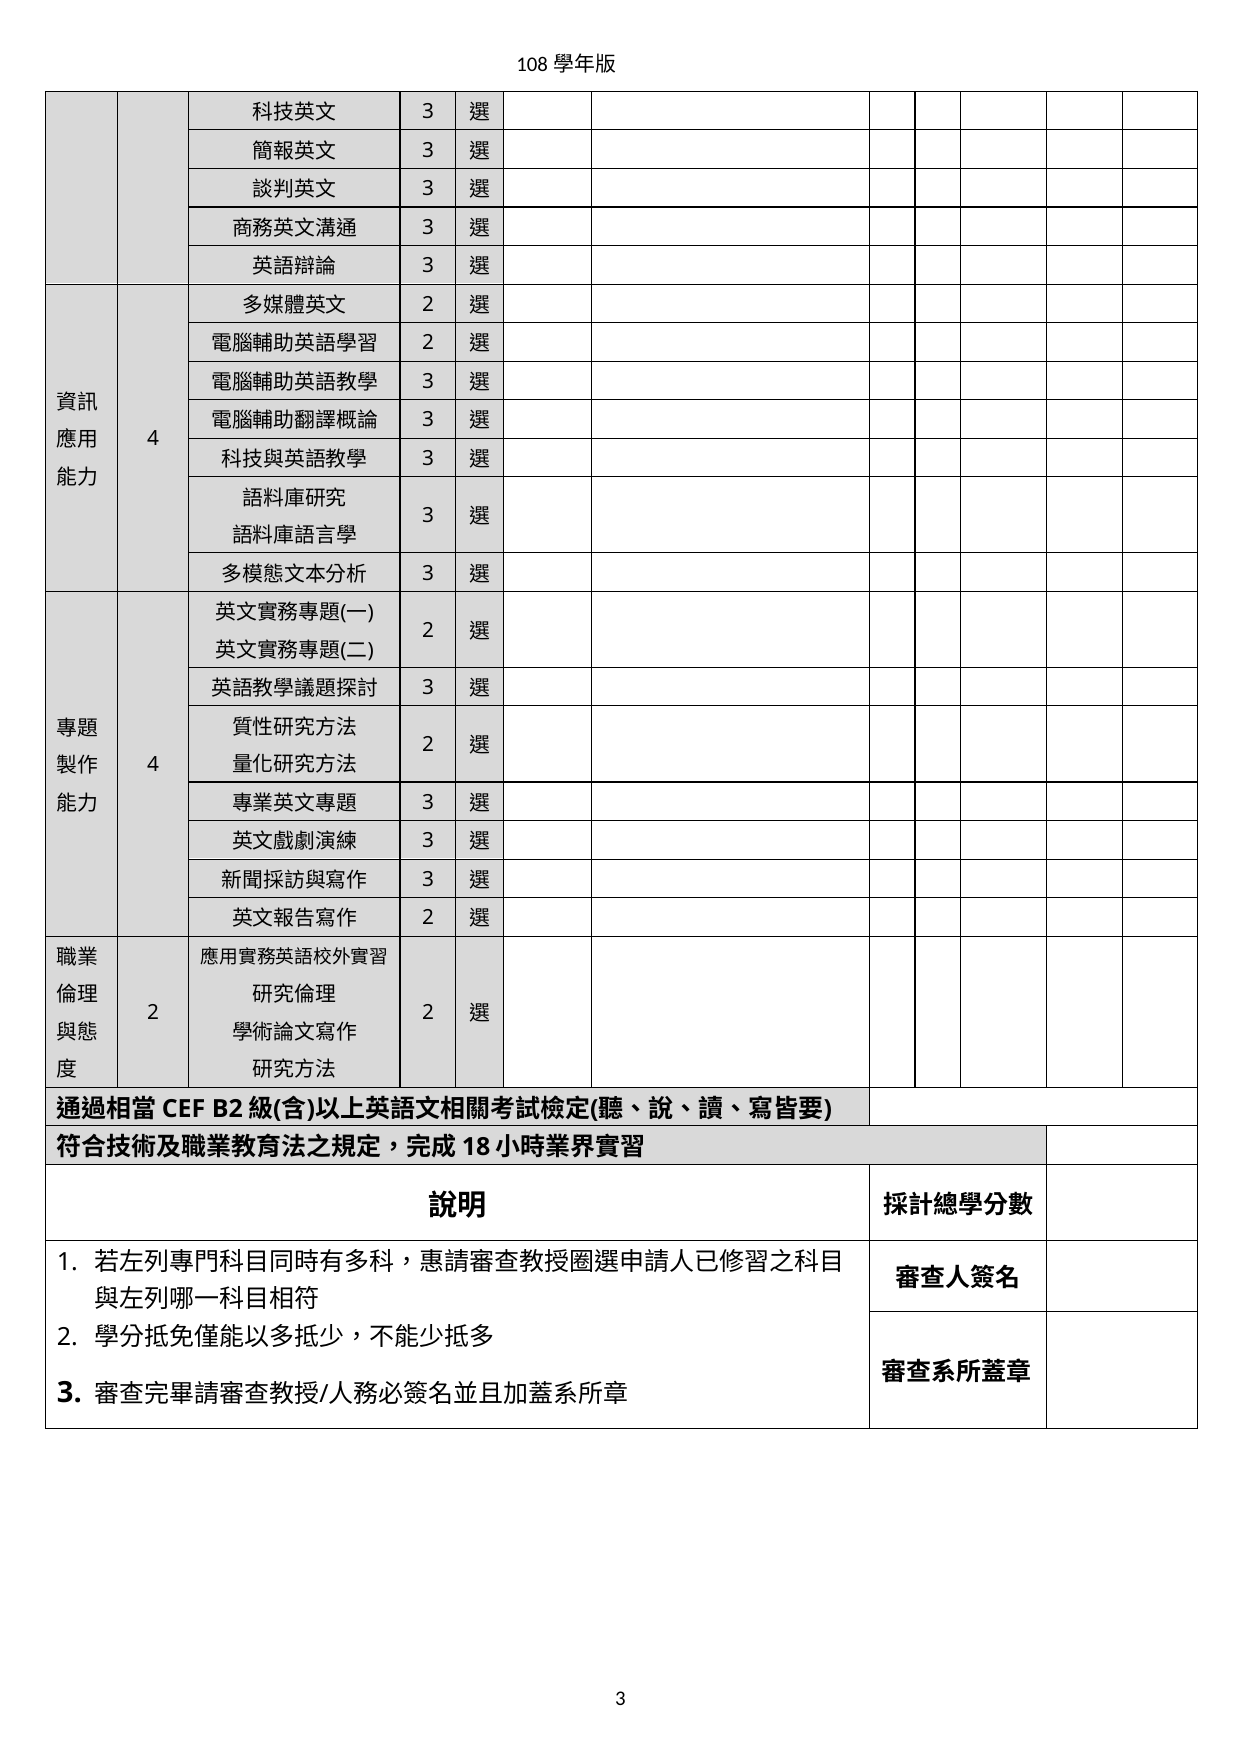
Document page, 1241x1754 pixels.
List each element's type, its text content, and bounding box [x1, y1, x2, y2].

table_cell [961, 477, 1046, 552]
table_cell [870, 169, 914, 206]
table_cell [592, 323, 869, 361]
table_cell [504, 783, 591, 820]
table_cell [1047, 439, 1122, 476]
table_cell 專業英文專題 [189, 783, 399, 820]
table_cell [504, 246, 591, 283]
table_cell [961, 285, 1046, 322]
table_cell 選 [456, 860, 503, 897]
table_cell [504, 553, 591, 591]
table_cell 3 [401, 208, 455, 245]
table_cell 新聞採訪與寫作 [189, 860, 399, 897]
table_cell 英文戲劇演練 [189, 821, 399, 858]
table_cell 通過相當CEF B2級(含)以上英語文相關考試檢定(聽、說、讀、寫皆要) [46, 1088, 869, 1125]
table_cell [916, 169, 960, 206]
table_cell [1123, 706, 1197, 781]
table_cell [592, 169, 869, 206]
table_cell [1047, 1165, 1197, 1240]
table_cell [870, 477, 914, 552]
table_cell 談判英文 [189, 169, 399, 206]
table_cell 多模態文本分析 [189, 553, 399, 591]
table_cell [916, 362, 960, 399]
table_cell 質性研究方法 量化研究方法 [189, 706, 399, 781]
table_cell [592, 553, 869, 591]
table_cell 電腦輔助英語學習 [189, 323, 399, 361]
table_cell [592, 477, 869, 552]
table_cell [916, 130, 960, 168]
table_cell [1047, 821, 1122, 858]
table_cell [1047, 1126, 1197, 1164]
table_cell [961, 668, 1046, 705]
table_cell [870, 323, 914, 361]
table_cell [870, 246, 914, 283]
table_cell [916, 821, 960, 858]
table_cell [1047, 860, 1122, 897]
table_cell [504, 439, 591, 476]
table_cell [870, 92, 914, 129]
table_cell [916, 439, 960, 476]
table_cell 若左列專門科目同時有多科，惠請審查教授圈選申請人已修習之科目與左列哪一科目相符 學分抵免僅能以多抵少，不能少抵多 審查完畢請審查教授/人務必簽名並且加蓋系所章 [46, 1241, 869, 1428]
table_cell [1123, 362, 1197, 399]
table_cell [916, 898, 960, 936]
table_cell [1123, 592, 1197, 667]
table_cell [1123, 130, 1197, 168]
table_cell 3 [401, 400, 455, 438]
table_cell [961, 783, 1046, 820]
table_cell 選 [456, 821, 503, 858]
table_cell [592, 130, 869, 168]
table_cell [961, 208, 1046, 245]
table_cell [961, 592, 1046, 667]
table_cell 英文實務專題(一) 英文實務專題(二) [189, 592, 399, 667]
table_cell [1047, 362, 1122, 399]
table_cell [1123, 783, 1197, 820]
table_cell [504, 898, 591, 936]
table_cell [504, 860, 591, 897]
table_cell [961, 553, 1046, 591]
table_cell 3 [401, 362, 455, 399]
table_cell [1123, 169, 1197, 206]
table_cell [592, 860, 869, 897]
table_cell 科技與英語教學 [189, 439, 399, 476]
table_cell [1123, 323, 1197, 361]
table_cell [870, 783, 914, 820]
table_cell 商務英文溝通 [189, 208, 399, 245]
table_cell [504, 92, 591, 129]
table_cell 審查系所蓋章 [870, 1312, 1046, 1428]
table_cell 選 [456, 706, 503, 781]
table_cell [961, 860, 1046, 897]
table_cell 選 [456, 439, 503, 476]
table_cell [592, 285, 869, 322]
table_cell [504, 323, 591, 361]
table_cell 選 [456, 362, 503, 399]
table_cell [916, 937, 960, 1087]
table_cell 採計總學分數 [870, 1165, 1046, 1240]
table_cell [1123, 668, 1197, 705]
table_cell [961, 706, 1046, 781]
table_cell [504, 668, 591, 705]
table_cell [916, 323, 960, 361]
table_cell 選 [456, 323, 503, 361]
table_cell 2 [401, 706, 455, 781]
table_cell 3 [401, 668, 455, 705]
table_cell [961, 92, 1046, 129]
table_cell [592, 362, 869, 399]
table_cell [916, 553, 960, 591]
table_cell 2 [401, 285, 455, 322]
table_cell [504, 130, 591, 168]
table_cell [504, 592, 591, 667]
table_cell [916, 592, 960, 667]
table_cell 2 [401, 937, 455, 1087]
table_cell 選 [456, 208, 503, 245]
table_cell [1123, 285, 1197, 322]
table_cell 3 [401, 821, 455, 858]
table_cell [916, 285, 960, 322]
table_cell 電腦輔助翻譯概論 [189, 400, 399, 438]
table_cell [1047, 668, 1122, 705]
table_cell [961, 130, 1046, 168]
table_cell 選 [456, 477, 503, 552]
table_cell [916, 706, 960, 781]
table_cell 2 [401, 898, 455, 936]
table_cell [961, 400, 1046, 438]
table_cell [961, 821, 1046, 858]
table_cell 3 [401, 783, 455, 820]
table_cell [1123, 898, 1197, 936]
table_cell [1123, 439, 1197, 476]
table_cell 應用實務英語校外實習 研究倫理 學術論文寫作 研究方法 [189, 937, 399, 1087]
table_cell 符合技術及職業教育法之規定，完成18小時業界實習 [46, 1126, 1046, 1164]
table_cell [961, 323, 1046, 361]
table_cell 說明 [46, 1165, 869, 1240]
table_cell 4 [118, 285, 188, 591]
table_cell [1047, 130, 1122, 168]
table_cell [916, 246, 960, 283]
table_cell 選 [456, 553, 503, 591]
table_cell [1047, 92, 1122, 129]
table_cell [592, 92, 869, 129]
table_cell [870, 898, 914, 936]
table_cell [1123, 477, 1197, 552]
table_cell [504, 362, 591, 399]
table_cell [1123, 246, 1197, 283]
table_cell [1047, 208, 1122, 245]
table_cell [870, 937, 914, 1087]
table_cell 2 [401, 323, 455, 361]
table_cell 語料庫研究 語料庫語言學 [189, 477, 399, 552]
table_cell [1047, 592, 1122, 667]
table_cell 科技英文 [189, 92, 399, 129]
table_cell [504, 169, 591, 206]
table_cell [1047, 246, 1122, 283]
table_cell 多媒體英文 [189, 285, 399, 322]
table_cell [504, 706, 591, 781]
table_cell [870, 706, 914, 781]
table_cell [1047, 400, 1122, 438]
table_cell [1047, 937, 1122, 1087]
table_cell 選 [456, 898, 503, 936]
table_cell [870, 208, 914, 245]
table_cell 4 [118, 592, 188, 936]
table_cell [870, 592, 914, 667]
table_cell [504, 400, 591, 438]
table_cell [592, 246, 869, 283]
table_cell 職業倫理與態度 [46, 937, 117, 1087]
table_cell [1047, 706, 1122, 781]
table_cell [592, 208, 869, 245]
table_cell 選 [456, 130, 503, 168]
table_cell [1123, 553, 1197, 591]
table_cell [1123, 208, 1197, 245]
table_cell 3 [401, 439, 455, 476]
table_cell 英文報告寫作 [189, 898, 399, 936]
table_cell [1047, 169, 1122, 206]
table_cell [504, 285, 591, 322]
table_cell 選 [456, 285, 503, 322]
table_cell 選 [456, 400, 503, 438]
table_cell [870, 362, 914, 399]
table_cell 2 [401, 592, 455, 667]
table_cell [1123, 937, 1197, 1087]
table_cell [1047, 783, 1122, 820]
table_cell [916, 208, 960, 245]
table_cell [592, 668, 869, 705]
table_cell [961, 169, 1046, 206]
table_cell 英語辯論 [189, 246, 399, 283]
table_cell [961, 246, 1046, 283]
table_cell [592, 592, 869, 667]
table_cell [870, 668, 914, 705]
table_cell 英語教學議題探討 [189, 668, 399, 705]
table_cell 選 [456, 783, 503, 820]
table_cell [1123, 860, 1197, 897]
table_cell 3 [401, 92, 455, 129]
table_cell [1123, 400, 1197, 438]
table_cell 3 [401, 246, 455, 283]
table_cell [504, 937, 591, 1087]
table_cell [592, 783, 869, 820]
table_cell [870, 553, 914, 591]
table_cell 電腦輔助英語教學 [189, 362, 399, 399]
table_cell [870, 1088, 1197, 1125]
table_cell [504, 821, 591, 858]
table_cell [961, 898, 1046, 936]
table_cell 3 [401, 553, 455, 591]
table_cell [592, 937, 869, 1087]
table_cell 資訊應用能力 [46, 285, 117, 591]
table_cell [592, 706, 869, 781]
table_cell [916, 400, 960, 438]
table_cell [961, 937, 1046, 1087]
table_cell 3 [401, 130, 455, 168]
table_cell [870, 400, 914, 438]
table_cell 選 [456, 668, 503, 705]
table_cell [916, 477, 960, 552]
table_cell 選 [456, 592, 503, 667]
table_cell [1047, 323, 1122, 361]
table_cell 選 [456, 169, 503, 206]
table_cell 3 [401, 860, 455, 897]
table_cell [1123, 821, 1197, 858]
table_cell [592, 898, 869, 936]
table_cell [916, 860, 960, 897]
table_cell [1047, 285, 1122, 322]
table_cell 簡報英文 [189, 130, 399, 168]
table_cell [1047, 1241, 1197, 1311]
table_cell [916, 783, 960, 820]
table_cell [870, 130, 914, 168]
table_cell [870, 439, 914, 476]
table_cell [592, 821, 869, 858]
table_cell [916, 668, 960, 705]
table_cell 3 [401, 169, 455, 206]
table_cell 選 [456, 937, 503, 1087]
table_cell [870, 860, 914, 897]
table_cell [1047, 477, 1122, 552]
table_cell 審查人簽名 [870, 1241, 1046, 1311]
table_cell 選 [456, 92, 503, 129]
table_cell 3 [401, 477, 455, 552]
table_cell 2 [118, 937, 188, 1087]
table_cell [592, 400, 869, 438]
table_cell [1047, 1312, 1197, 1428]
table_cell [961, 362, 1046, 399]
table_cell [592, 439, 869, 476]
table_cell [504, 208, 591, 245]
table_cell [1047, 898, 1122, 936]
table_cell [1047, 553, 1122, 591]
table_cell [504, 477, 591, 552]
table_cell 專題製作能力 [46, 592, 117, 936]
table_cell [870, 821, 914, 858]
table_cell 選 [456, 246, 503, 283]
table_cell [916, 92, 960, 129]
table_cell [961, 439, 1046, 476]
table_cell [1123, 92, 1197, 129]
table_cell [870, 285, 914, 322]
